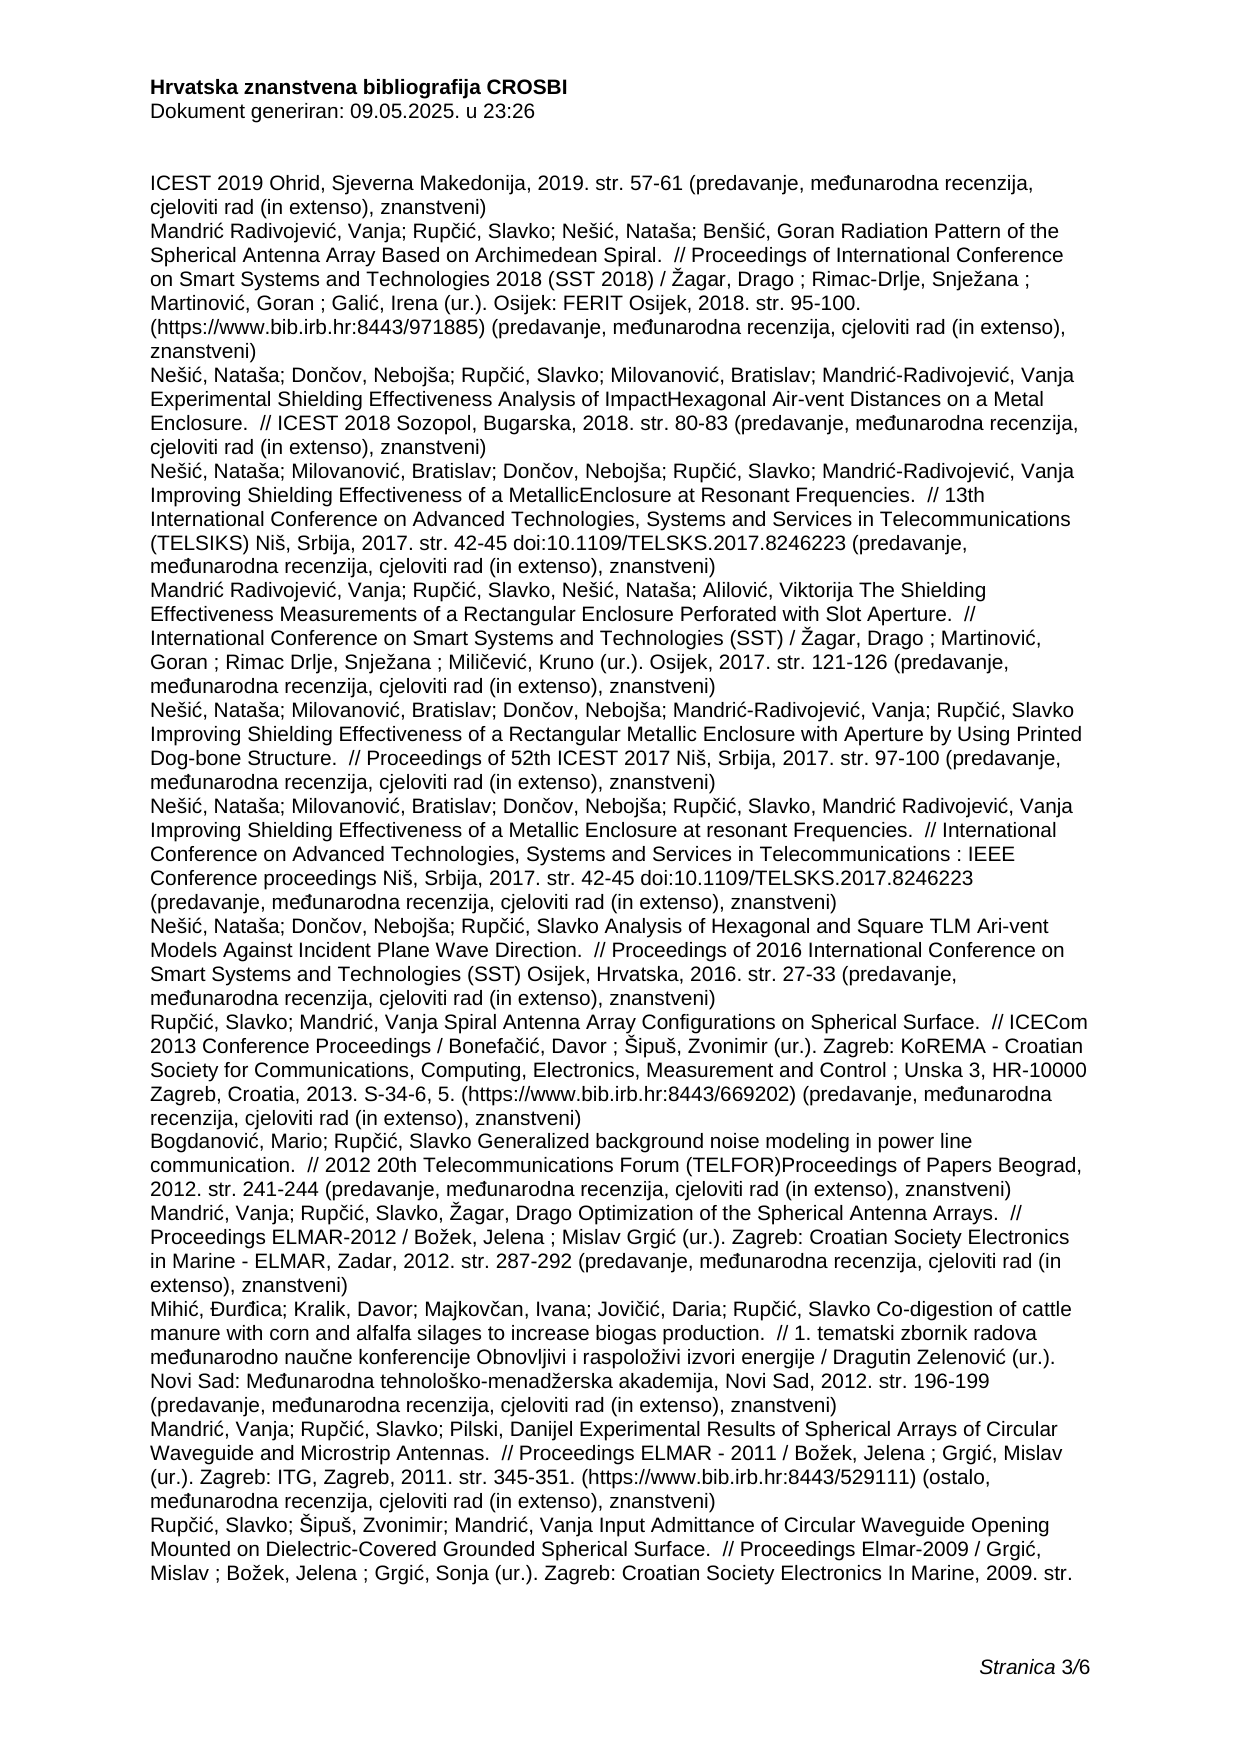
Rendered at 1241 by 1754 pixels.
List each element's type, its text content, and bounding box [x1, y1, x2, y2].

text Mandrić Radivojević, Vanja; Rupčić, Slavko, Nešić, Nataša; Alilović, Viktorija [150, 578, 1090, 698]
text Rupčić, Slavko; Mandrić, Vanja [150, 1009, 1090, 1129]
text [150, 1513, 1090, 1584]
text Mandrić, Vanja; Rupčić, Slavko; Pilski, Danijel [150, 1417, 1090, 1513]
text Mandrić Radivojević, Vanja; Rupčić, Slavko; Nešić, Nataša; Benšić, Goran [150, 219, 1090, 363]
text Nešić, Nataša; Dončov, Nebojša; Rupčić, Slavko [150, 914, 1090, 1009]
text Nešić, Nataša; Milovanović, Bratislav; Dončov, Nebojša; Rupčić, Slavko; Mandrić-Radivojević, Vanja [150, 458, 1090, 578]
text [150, 171, 1090, 219]
text Mihić, Đurđica; Kralik, Davor; Majkovčan, Ivana; Jovičić, Daria; Rupčić, Slavko [150, 1297, 1090, 1417]
text Mandrić, Vanja; Rupčić, Slavko, Žagar, Drago [150, 1201, 1090, 1297]
text Nešić, Nataša; Milovanović, Bratislav; Dončov, Nebojša; Mandrić-Radivojević, Vanja; Rupčić, Slavko [150, 698, 1090, 794]
text Bogdanović, Mario; Rupčić, Slavko [150, 1129, 1090, 1201]
text Nešić, Nataša; Milovanović, Bratislav; Dončov, Nebojša; Rupčić, Slavko, Mandrić Radivojević, Vanja [150, 794, 1090, 914]
text Nešić, Nataša; Dončov, Nebojša; Rupčić, Slavko; Milovanović, Bratislav; Mandrić-Radivojević, Vanja [150, 363, 1090, 458]
